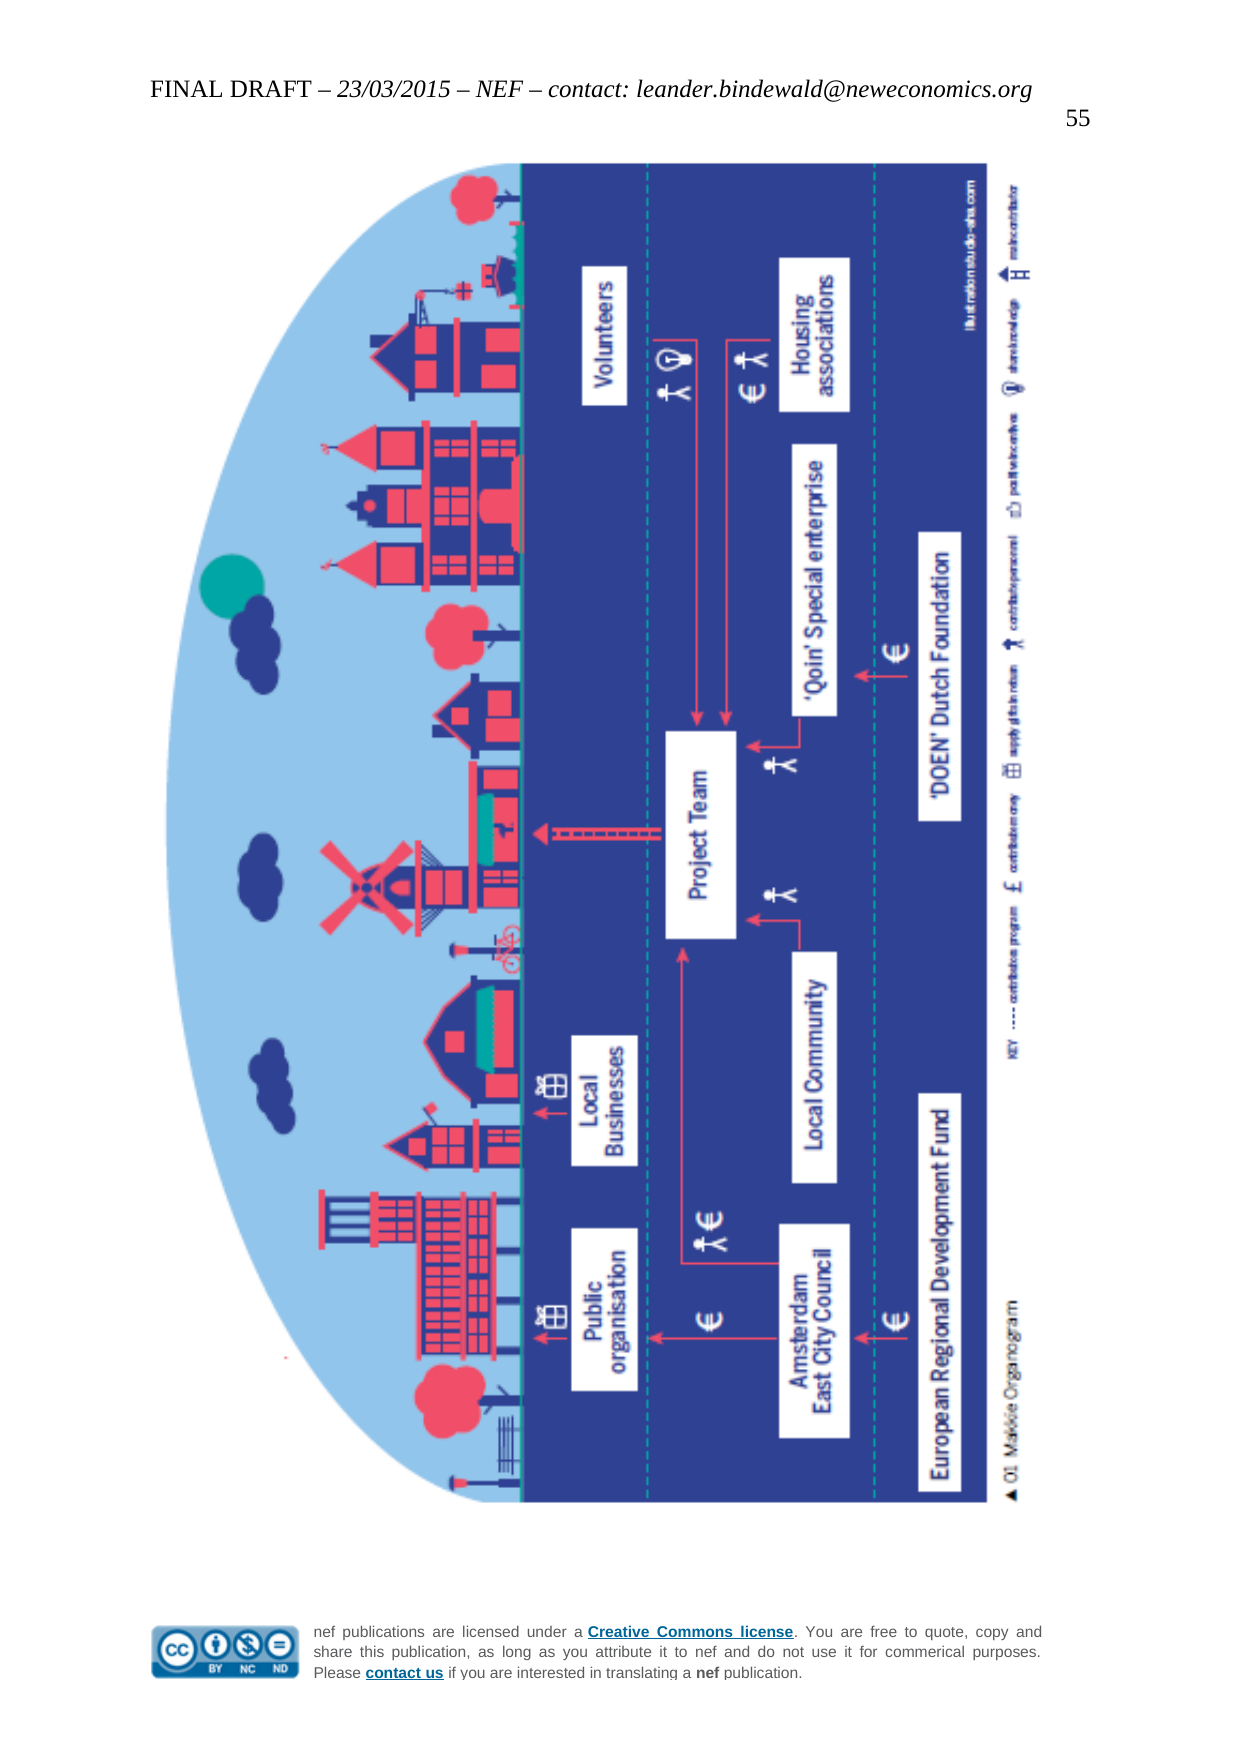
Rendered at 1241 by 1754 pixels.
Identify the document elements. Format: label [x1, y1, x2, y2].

picture [150, 150, 1041, 1518]
picture [150, 1621, 300, 1682]
